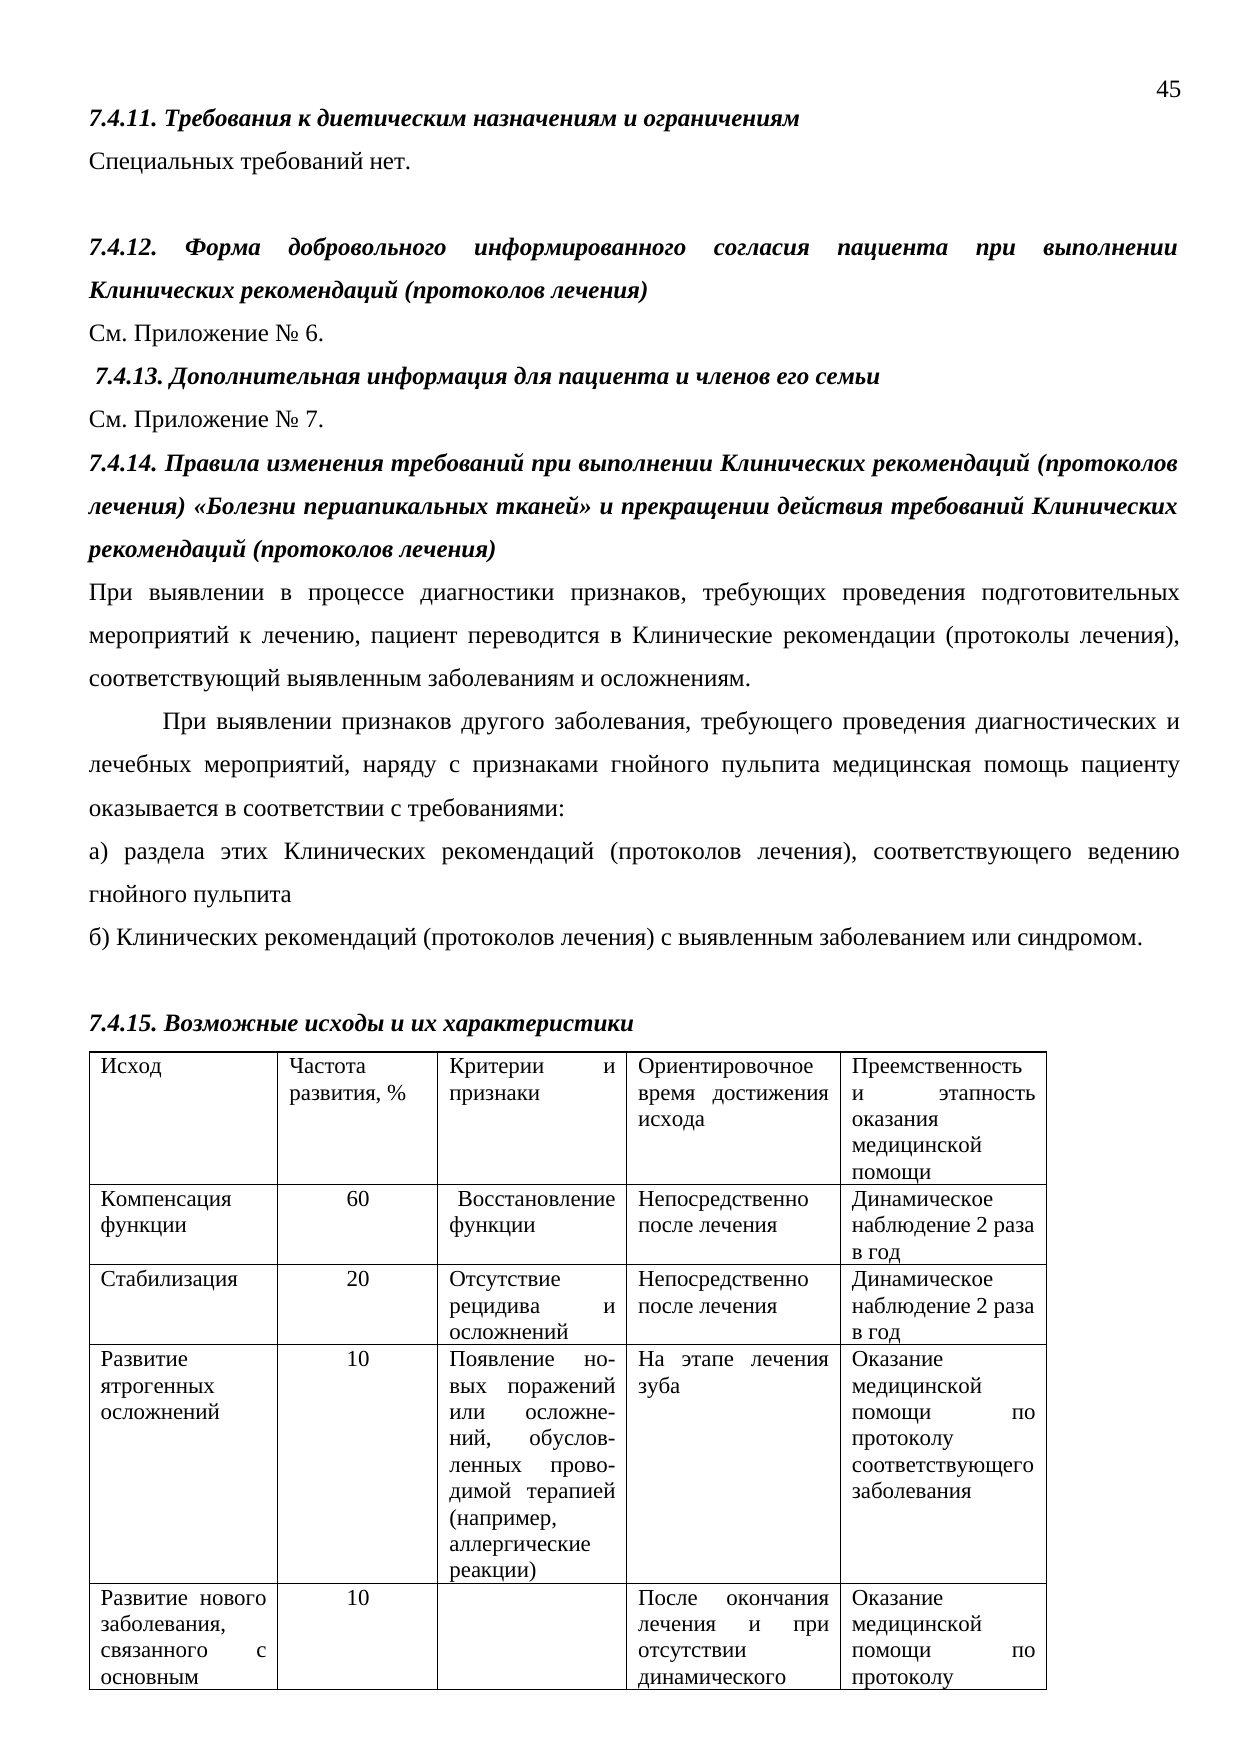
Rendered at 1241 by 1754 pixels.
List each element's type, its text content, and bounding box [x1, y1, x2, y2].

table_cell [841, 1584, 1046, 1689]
text 7.4.14. Правила изменения требований при выполнении Клинических рекомендаций (протоколов лечения) «Болезни периапикальных тканей» и прекращении действия требований Клинических рекомендаций (протоколов лечения) [89, 448, 1181, 563]
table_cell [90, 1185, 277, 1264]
text См. Приложение № 6. [89, 318, 1181, 347]
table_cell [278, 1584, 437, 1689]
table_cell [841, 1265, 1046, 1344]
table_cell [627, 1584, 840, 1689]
text 7.4.11. Требования к диетическим назначениям и ограничениям [89, 103, 1181, 131]
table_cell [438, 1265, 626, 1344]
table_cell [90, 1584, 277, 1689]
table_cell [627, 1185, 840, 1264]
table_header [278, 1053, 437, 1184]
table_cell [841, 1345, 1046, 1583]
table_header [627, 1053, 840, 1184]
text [89, 146, 1181, 174]
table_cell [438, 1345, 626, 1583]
text См. Приложение № 7. [89, 404, 1181, 433]
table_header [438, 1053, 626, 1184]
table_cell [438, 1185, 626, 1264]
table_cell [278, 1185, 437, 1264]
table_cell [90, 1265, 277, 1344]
text При выявлении признаков другого заболевания, требующего проведения диагностических и лечебных мероприятий, наряду с признаками гнойного пульпита медицинская помощь пациенту оказывается в соответствии с требованиями: [89, 706, 1181, 821]
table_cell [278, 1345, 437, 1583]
text 7.4.13. Дополнительная информация для пациента и членов его семьи [89, 361, 1181, 390]
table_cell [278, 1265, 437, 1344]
text б) Клинических рекомендаций (протоколов лечения) с выявленным заболеванием или синдромом. [89, 922, 1181, 951]
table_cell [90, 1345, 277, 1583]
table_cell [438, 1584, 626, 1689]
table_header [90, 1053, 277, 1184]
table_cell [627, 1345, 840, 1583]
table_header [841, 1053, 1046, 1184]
text 7.4.15. Возможные исходы и их характеристики [89, 1008, 1181, 1037]
text 7.4.12. Форма добровольного информированного согласия пациента при выполнении Клинических рекомендаций (протоколов лечения) [89, 232, 1181, 304]
text При выявлении в процессе диагностики признаков, требующих проведения подготовительных мероприятий к лечению, пациент переводится в Клинические рекомендации (протоколы лечения), соответствующий выявленным заболеваниям и осложнениям. [89, 577, 1181, 692]
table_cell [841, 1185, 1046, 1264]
text а) раздела этих Клинических рекомендаций (протоколов лечения), соответствующего ведению гнойного пульпита [89, 836, 1181, 908]
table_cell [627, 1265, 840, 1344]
